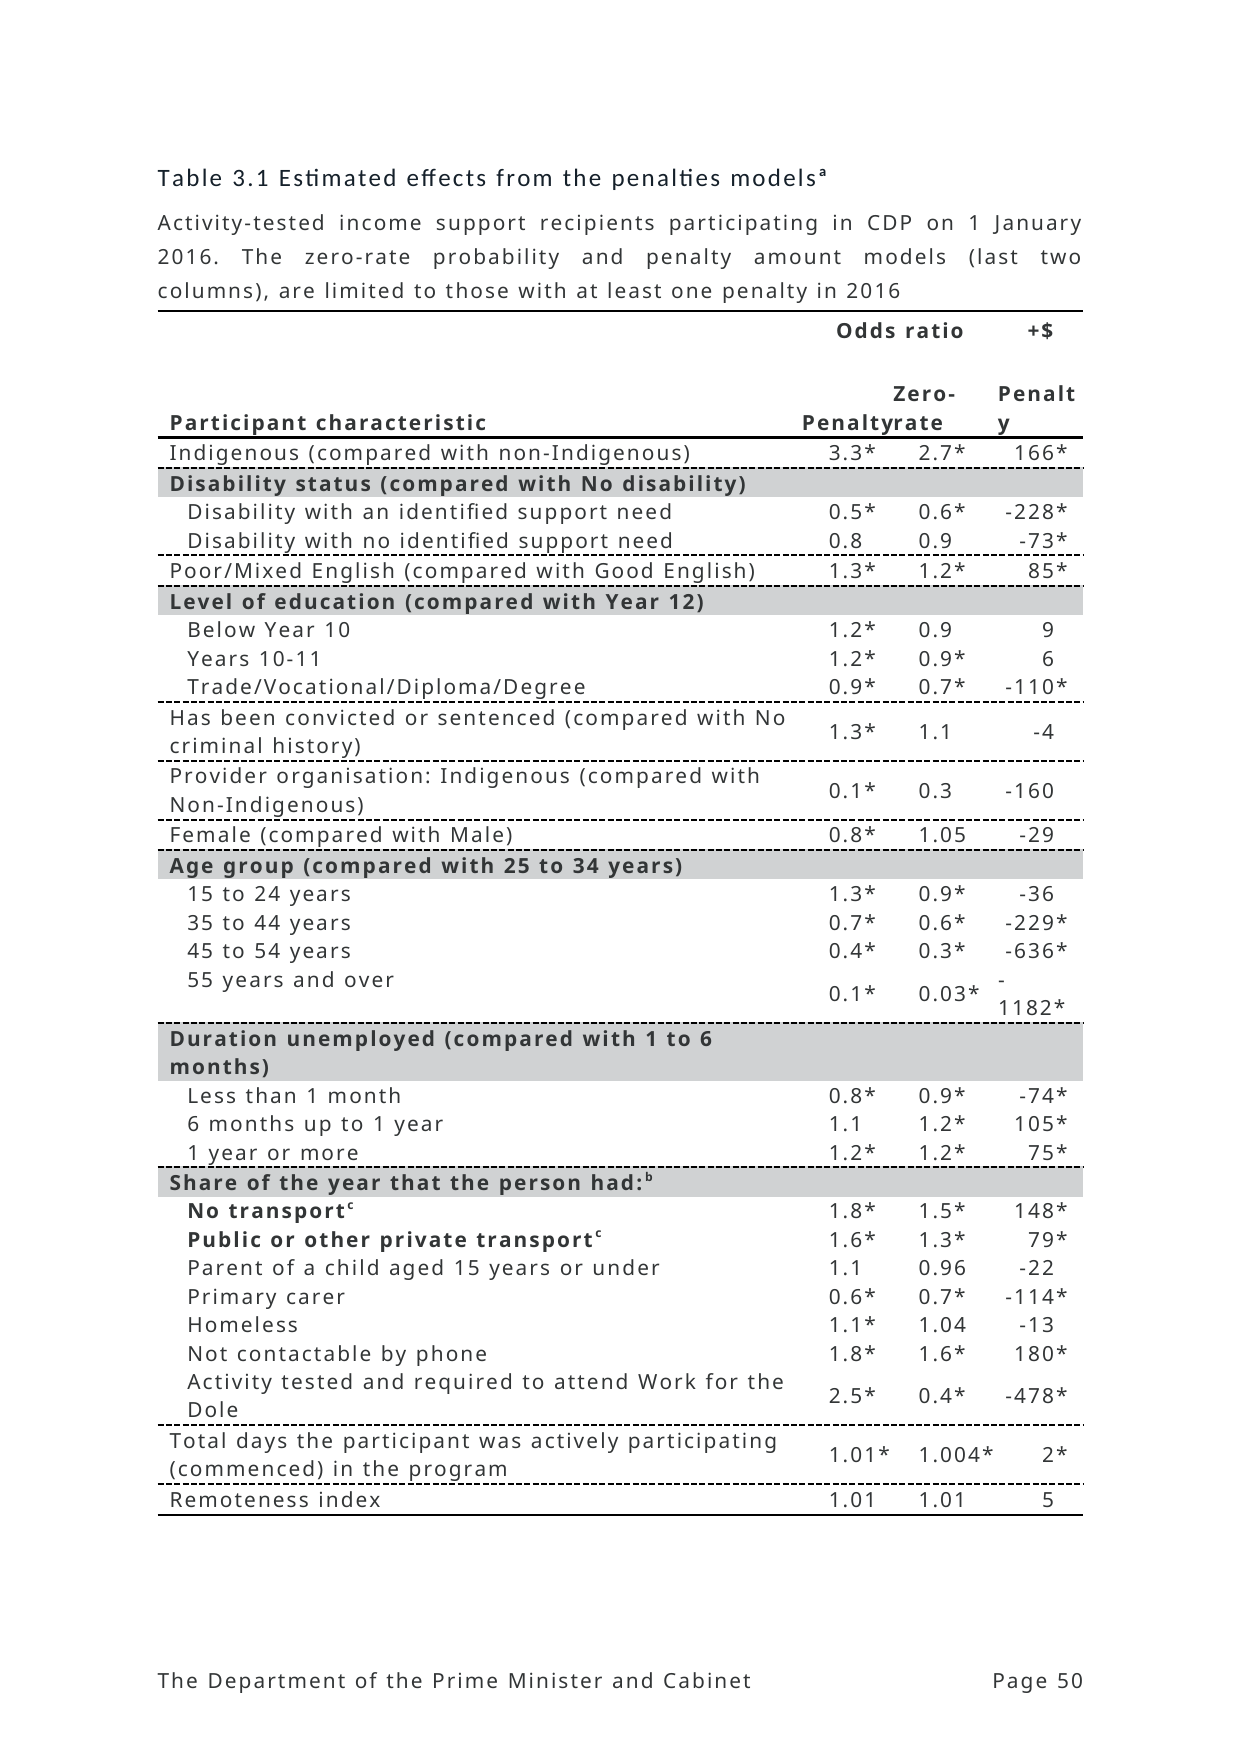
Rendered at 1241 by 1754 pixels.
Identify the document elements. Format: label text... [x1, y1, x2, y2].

text Activity-tested income support recipients participating in CDP on 1 January 2016. The zero-rate probability and penalty amount models (last two columns), are limited to those with at least one penalty in 2016 [157, 208, 1083, 304]
table_cell 1.04 [893, 1310, 998, 1339]
table_cell -478* [998, 1367, 1083, 1424]
table_cell 0.9* [893, 880, 998, 908]
table_cell Parent of a child aged 15 years or under [158, 1254, 802, 1282]
table_cell [893, 467, 998, 497]
table_cell -74* [998, 1081, 1083, 1109]
table_cell 1.5* [893, 1197, 998, 1225]
table_cell Not contactable by phone [158, 1339, 802, 1367]
table_cell Remoteness index [158, 1483, 802, 1513]
table_cell -160 [998, 760, 1083, 818]
table_cell 1 year or more [158, 1138, 802, 1166]
table_cell 0.3* [893, 936, 998, 965]
table_cell 0.03* [893, 965, 998, 1022]
table_cell 148* [998, 1197, 1083, 1225]
table_cell 6 months up to 1 year [158, 1109, 802, 1138]
table_cell 1.3* [802, 554, 893, 585]
table_cell 85* [998, 554, 1083, 585]
table_cell 1.3* [802, 880, 893, 908]
table_cell [998, 1166, 1083, 1197]
table_cell 1.05 [893, 819, 998, 849]
table_header +$ [998, 312, 1083, 345]
table_cell -13 [998, 1310, 1083, 1339]
table_cell 0.9 [893, 615, 998, 644]
table_cell -229* [998, 908, 1083, 936]
table_cell Level of education (compared with Year 12) [158, 585, 802, 615]
table_cell 1.8* [802, 1339, 893, 1367]
table_cell 105* [998, 1109, 1083, 1138]
table_cell 0.9* [893, 1081, 998, 1109]
table_cell 1.2* [802, 1138, 893, 1166]
table_cell 3.3* [802, 439, 893, 467]
table_cell -110* [998, 672, 1083, 701]
table_cell 1.1 [893, 701, 998, 759]
table_cell Homeless [158, 1310, 802, 1339]
table_cell Disability with an identified support need [158, 498, 802, 526]
table_header Odds ratio [802, 312, 998, 345]
table_cell 1.3* [802, 701, 893, 759]
table_cell Female (compared with Male) [158, 819, 802, 849]
table_cell Below Year 10 [158, 615, 802, 644]
table_cell 0.7* [893, 1282, 998, 1310]
table_cell -22 [998, 1254, 1083, 1282]
table_cell -73* [998, 526, 1083, 554]
table_cell 0.8* [802, 1081, 893, 1109]
table_cell Penalty [802, 345, 893, 436]
table_cell Total days the participant was actively participating (commenced) in the program [158, 1424, 802, 1483]
table_cell 0.8 [802, 526, 893, 554]
table_cell [998, 1022, 1083, 1081]
table_cell -114* [998, 1282, 1083, 1310]
table_cell 45 to 54 years [158, 936, 802, 965]
table_cell Zero-rate [893, 345, 998, 436]
table_cell 55 years and over [158, 965, 802, 1022]
table_cell 1.6* [893, 1339, 998, 1367]
table_cell [998, 585, 1083, 615]
table_cell 0.6* [893, 908, 998, 936]
table_cell 5 [998, 1483, 1083, 1513]
table_cell 1.1 [802, 1254, 893, 1282]
table_cell 0.4* [893, 1367, 998, 1424]
table_cell 0.4* [802, 936, 893, 965]
table_cell -4 [998, 701, 1083, 759]
table_cell 0.96 [893, 1254, 998, 1282]
table_cell Years 10-11 [158, 644, 802, 672]
table_cell 1.2* [802, 615, 893, 644]
table_cell 75* [998, 1138, 1083, 1166]
table_cell 1.01 [802, 1483, 893, 1513]
table_cell 166* [998, 439, 1083, 467]
table_cell [893, 1022, 998, 1081]
table_cell -29 [998, 819, 1083, 849]
table_cell 0.7* [893, 672, 998, 701]
table_cell [893, 1166, 998, 1197]
table_cell 0.1* [802, 965, 893, 1022]
table_cell Trade/Vocational/Diploma/Degree [158, 672, 802, 701]
table_cell Poor/Mixed English (compared with Good English) [158, 554, 802, 585]
table_cell Penalty [998, 345, 1083, 436]
table_cell -36 [998, 880, 1083, 908]
table_cell -1182* [998, 965, 1083, 1022]
table_cell Primary carer [158, 1282, 802, 1310]
table_header Participant characteristic [158, 312, 802, 436]
table_cell Less than 1 month [158, 1081, 802, 1109]
table_cell 9 [998, 615, 1083, 644]
table_cell Age group (compared with 25 to 34 years) [158, 849, 802, 879]
table_cell 0.7* [802, 908, 893, 936]
table_cell Share of the year that the person had:b [158, 1166, 802, 1197]
table_cell 15 to 24 years [158, 880, 802, 908]
table_cell Has been convicted or sentenced (compared with No criminal history) [158, 701, 802, 759]
table_cell 1.01* [802, 1424, 893, 1483]
table_cell 2* [998, 1424, 1083, 1483]
table_cell 0.9* [802, 672, 893, 701]
table_cell 1.3* [893, 1225, 998, 1253]
table_cell 0.9* [893, 644, 998, 672]
table_cell Public or other private transportc [158, 1225, 802, 1253]
table_cell 1.2* [893, 554, 998, 585]
table_cell [998, 849, 1083, 879]
table_cell Disability status (compared with No disability) [158, 467, 802, 497]
table_cell 0.9 [893, 526, 998, 554]
table_cell [802, 585, 893, 615]
table_cell Disability with no identified support need [158, 526, 802, 554]
table_cell 1.1* [802, 1310, 893, 1339]
table_cell 2.5* [802, 1367, 893, 1424]
table_cell -636* [998, 936, 1083, 965]
table_cell 2.7* [893, 439, 998, 467]
table_cell [802, 849, 893, 879]
table_cell 6 [998, 644, 1083, 672]
table_cell 1.1 [802, 1109, 893, 1138]
table_cell Activity tested and required to attend Work for the Dole [158, 1367, 802, 1424]
table_cell 35 to 44 years [158, 908, 802, 936]
table_cell 0.1* [802, 760, 893, 818]
table_cell 0.6* [893, 498, 998, 526]
table_cell 0.5* [802, 498, 893, 526]
table_cell 79* [998, 1225, 1083, 1253]
table_cell Duration unemployed (compared with 1 to 6 months) [158, 1022, 802, 1081]
table_cell Provider organisation: Indigenous (compared with Non-Indigenous) [158, 760, 802, 818]
table_cell No transportc [158, 1197, 802, 1225]
table_cell [998, 467, 1083, 497]
table_cell 1.8* [802, 1197, 893, 1225]
table_cell 1.01 [893, 1483, 998, 1513]
table_cell [802, 1166, 893, 1197]
table_cell 0.6* [802, 1282, 893, 1310]
table_cell [802, 1022, 893, 1081]
table_cell 1.2* [893, 1138, 998, 1166]
table_cell 1.2* [802, 644, 893, 672]
table_cell -228* [998, 498, 1083, 526]
table_cell 1.004* [893, 1424, 998, 1483]
text Table 3.1 Estimated effects from the penalties modelsa [157, 162, 1083, 193]
table_cell 1.2* [893, 1109, 998, 1138]
table_cell 1.6* [802, 1225, 893, 1253]
table_cell [893, 849, 998, 879]
table_cell 0.3 [893, 760, 998, 818]
table_cell Indigenous (compared with non-Indigenous) [158, 439, 802, 467]
table_cell [802, 467, 893, 497]
table_cell 0.8* [802, 819, 893, 849]
table_cell 180* [998, 1339, 1083, 1367]
table_cell [893, 585, 998, 615]
